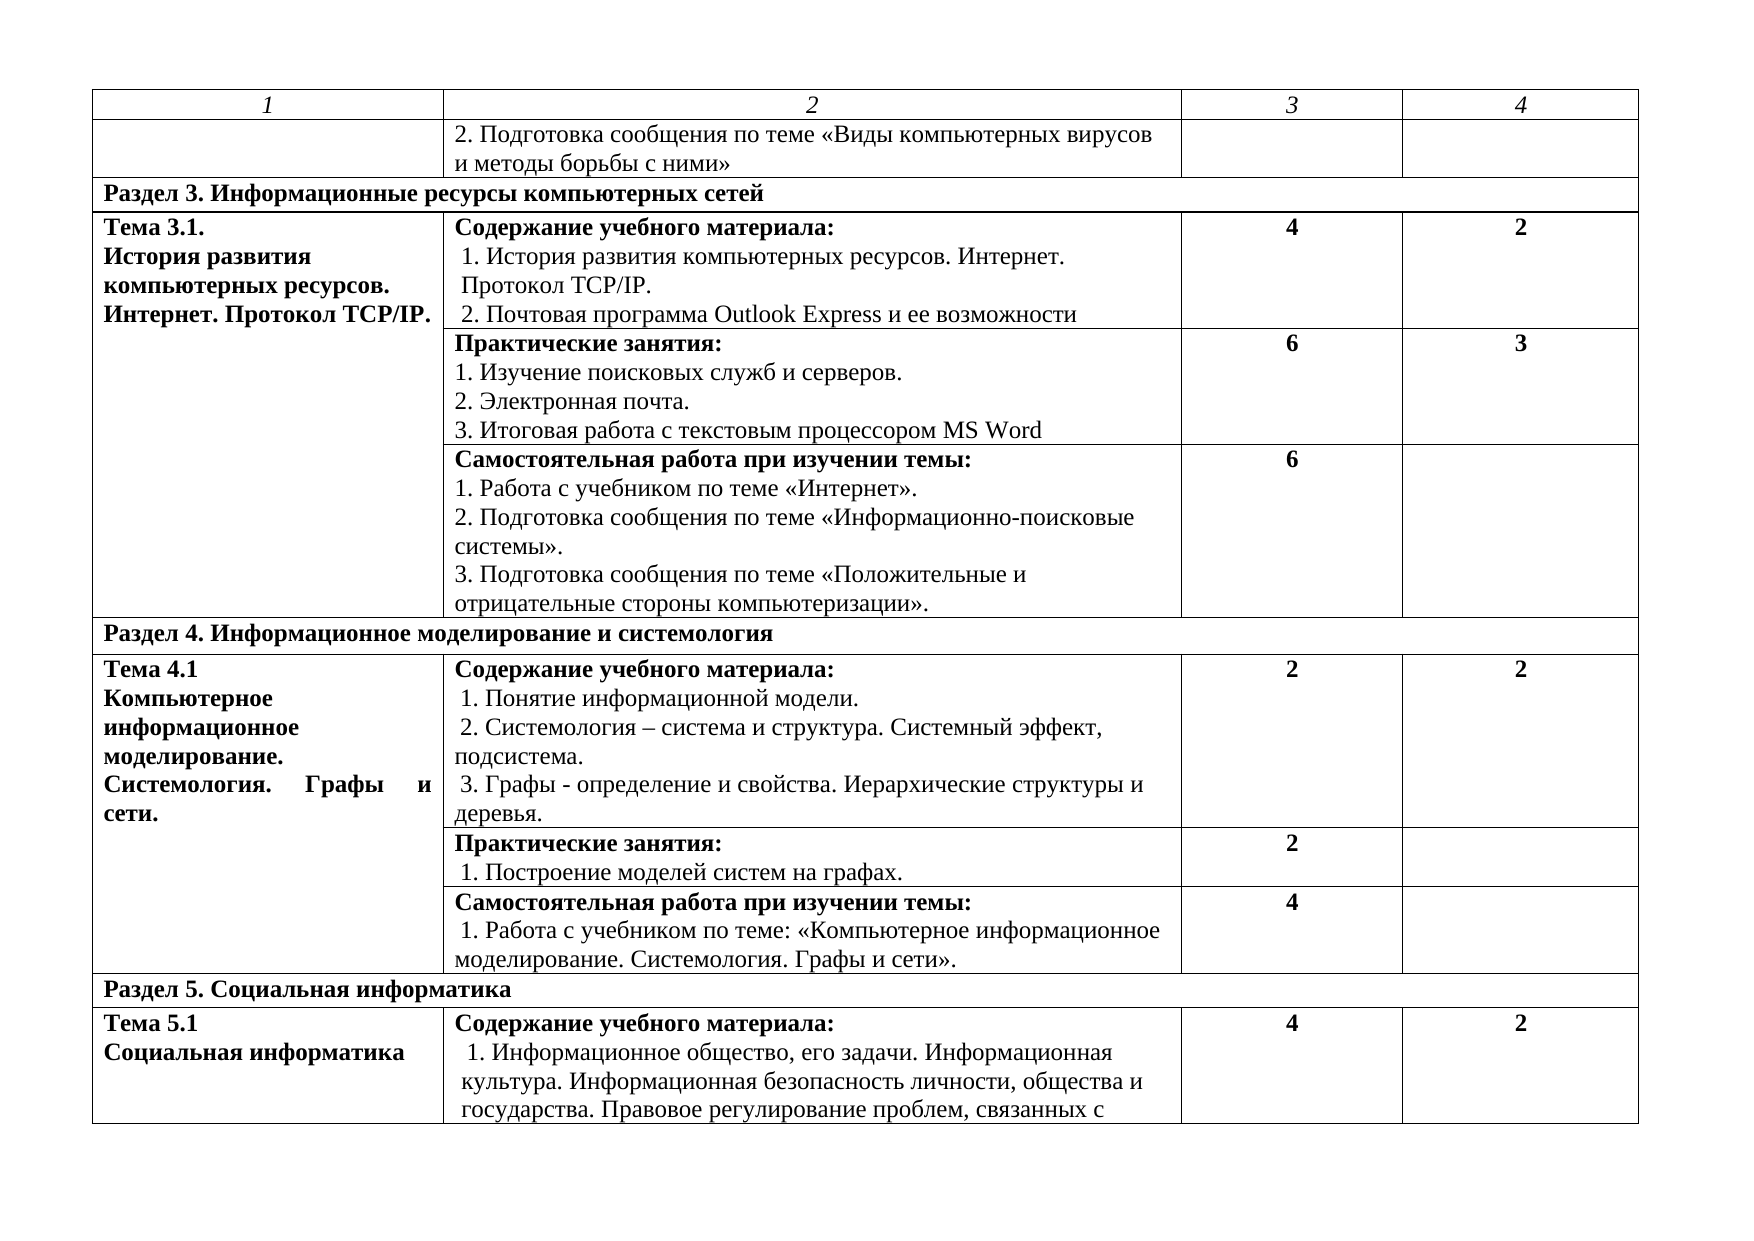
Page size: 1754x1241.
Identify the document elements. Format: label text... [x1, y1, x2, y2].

table_header 3 [1182, 90, 1402, 118]
table_cell 4 [1182, 1008, 1402, 1123]
table_cell [1403, 445, 1638, 617]
table_cell 2 [1403, 1008, 1638, 1123]
table_cell [1403, 120, 1638, 177]
table_cell 2 [1403, 655, 1638, 827]
table_cell [1403, 887, 1638, 973]
table_cell Раздел 5. Социальная информатика [93, 974, 1638, 1007]
table_cell Самостоятельная работа при изучении темы: Работа с учебником по теме: «Компьютерное информационное моделирование. Системология. Графы и сети». [444, 887, 1181, 973]
table_cell Содержание учебного материала: Понятие информационной модели. Системология – система и структура. Системный эффект, подсистема. Графы - определение и свойства. Иерархические структуры и деревья. [444, 655, 1181, 827]
table_cell Практические занятия: 1. Изучение поисковых служб и серверов. 2. Электронная почта. 3. Итоговая работа с текстовым процессором MS Word [444, 329, 1181, 443]
table_cell 6 [1182, 445, 1402, 617]
table_cell Раздел 3. Информационные ресурсы компьютерных сетей [93, 178, 1638, 211]
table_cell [444, 120, 1181, 177]
table_cell Тема 4.1 Компьютерное информационное моделирование. Системология. Графы и сети. [93, 655, 443, 973]
table_header 2 [444, 90, 1181, 118]
table_cell 2 [1403, 213, 1638, 327]
table_header 4 [1403, 90, 1638, 118]
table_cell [444, 1008, 1181, 1123]
table_cell 6 [1182, 329, 1402, 443]
table_cell Тема 3.1. История развития компьютерных ресурсов. Интернет. Протокол TCP/IP. [93, 213, 443, 617]
table_cell 4 [1182, 213, 1402, 327]
table_cell 3 [1403, 329, 1638, 443]
table_cell Раздел 4. Информационное моделирование и системология [93, 618, 1638, 653]
table_cell Самостоятельная работа при изучении темы: 1. Работа с учебником по теме «Интернет». 2. Подготовка сообщения по теме «Информационно-поисковые системы». 3. Подготовка сообщения по теме «Положительные и отрицательные стороны компьютеризации». [444, 445, 1181, 617]
table_cell 4 [1182, 887, 1402, 973]
table_cell [1403, 828, 1638, 886]
table_cell Содержание учебного материала: История развития компьютерных ресурсов. Интернет. Протокол TCP/IP. Почтовая программа Outlook Express и ее возможности [444, 213, 1181, 327]
table_cell 2 [1182, 828, 1402, 886]
table_header 1 [93, 90, 443, 118]
table_cell 2 [1182, 655, 1402, 827]
table_cell Практические занятия: Построение моделей систем на графах. [444, 828, 1181, 886]
table_cell 4 [1182, 120, 1402, 177]
table_cell Тема 5.1 Социальная информатика [93, 1008, 443, 1123]
